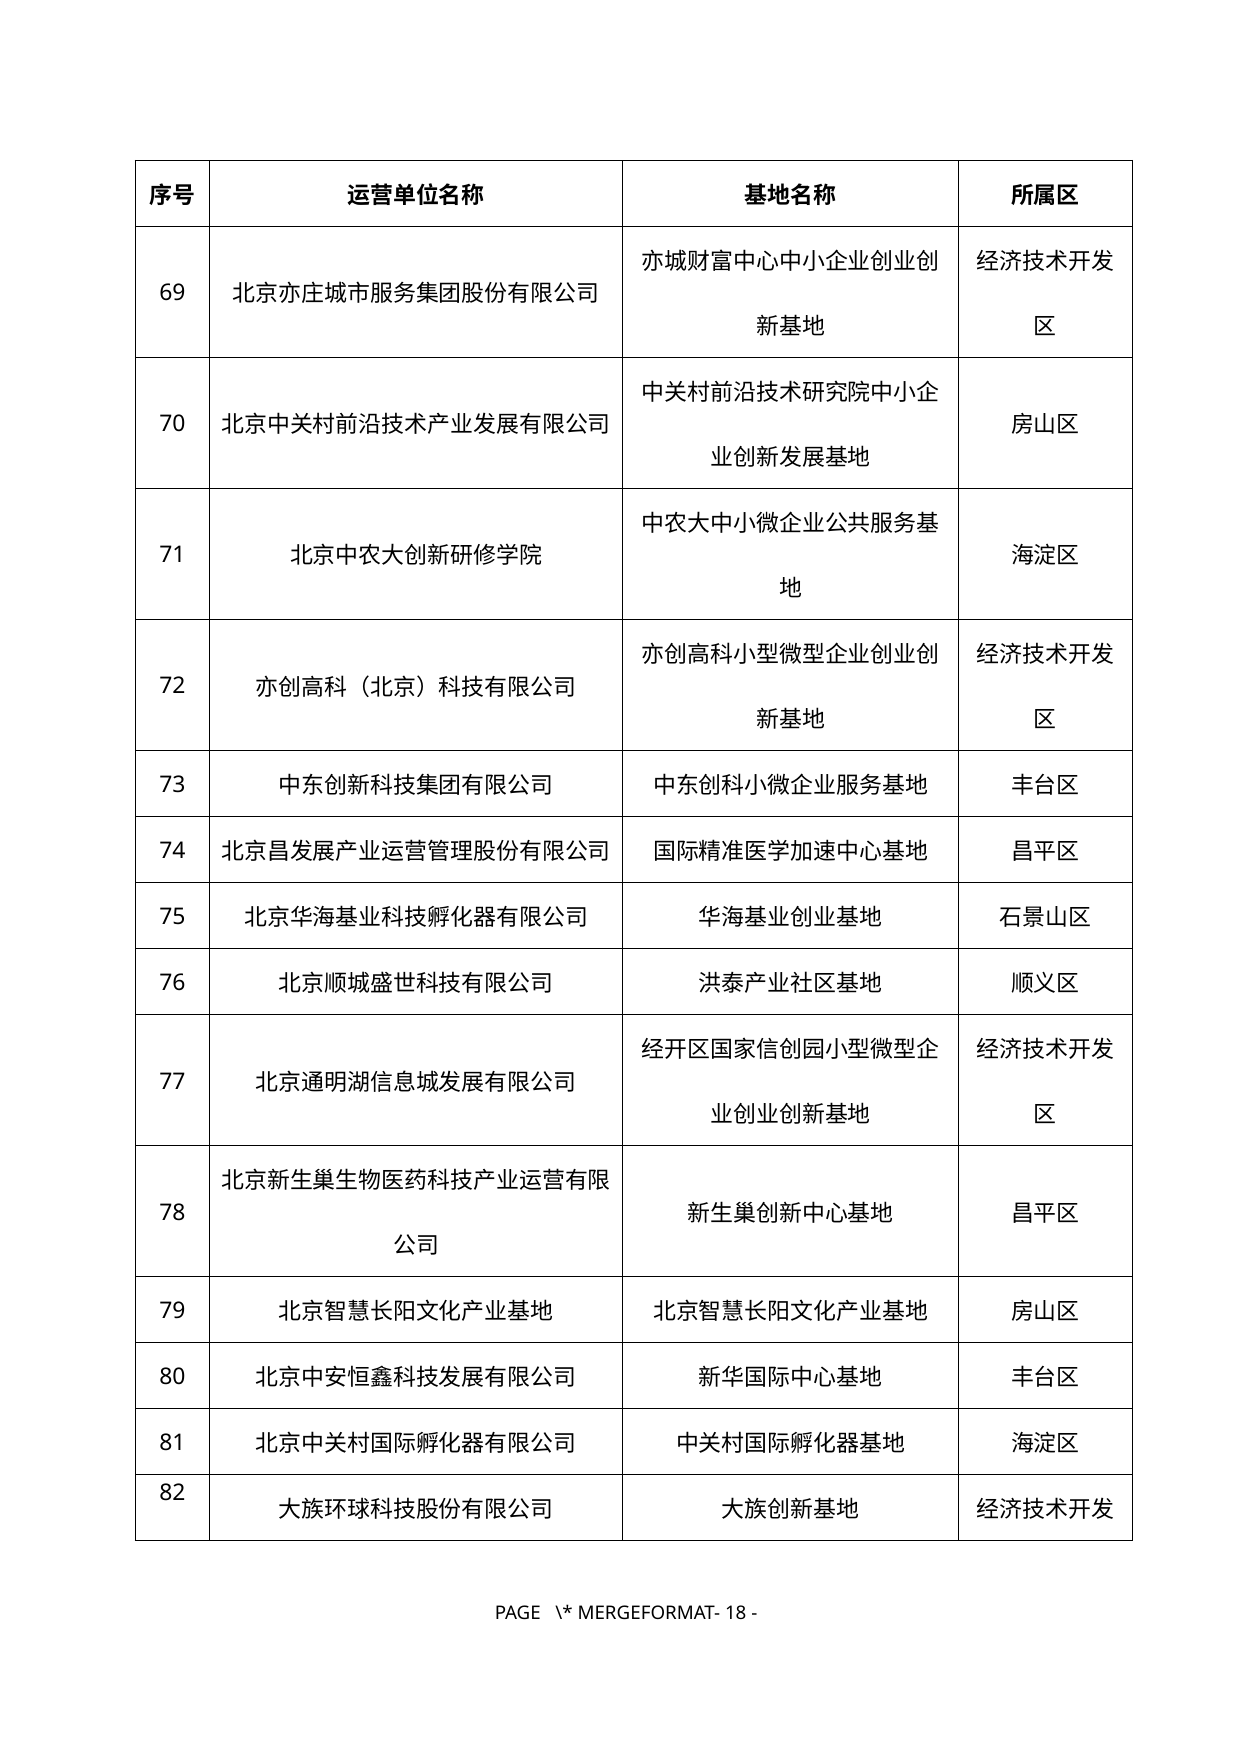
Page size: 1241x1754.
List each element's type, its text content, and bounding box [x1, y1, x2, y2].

table_header 运营单位名称 [210, 161, 622, 226]
table_cell 中关村前沿技术研究院中小企业创新发展基地 [623, 358, 958, 488]
table_cell 北京顺城盛世科技有限公司 [210, 949, 622, 1014]
table_cell 北京中关村国际孵化器有限公司 [210, 1409, 622, 1474]
table_cell 大族环球科技股份有限公司 [210, 1475, 622, 1540]
table_cell 北京智慧长阳文化产业基地 [623, 1277, 958, 1342]
table_cell 北京中农大创新研修学院 [210, 489, 622, 619]
table_cell 经济技术开发区 [959, 227, 1132, 357]
table_cell 69 [136, 227, 209, 357]
table_cell 74 [136, 817, 209, 882]
table_cell 75 [136, 883, 209, 948]
table_cell 79 [136, 1277, 209, 1342]
table_cell 亦创高科小型微型企业创业创新基地 [623, 620, 958, 750]
table_cell 石景山区 [959, 883, 1132, 948]
table_cell 房山区 [959, 1277, 1132, 1342]
table_cell 73 [136, 751, 209, 816]
table_cell 房山区 [959, 358, 1132, 488]
table_header 基地名称 [623, 161, 958, 226]
table_cell 海淀区 [959, 1409, 1132, 1474]
table_cell 80 [136, 1343, 209, 1408]
table_cell 中东创科小微企业服务基地 [623, 751, 958, 816]
table_cell 北京通明湖信息城发展有限公司 [210, 1015, 622, 1145]
table_cell 亦城财富中心中小企业创业创新基地 [623, 227, 958, 357]
table_cell 丰台区 [959, 751, 1132, 816]
table_cell 72 [136, 620, 209, 750]
table_cell 北京华海基业科技孵化器有限公司 [210, 883, 622, 948]
table_cell 经济技术开发区 [959, 620, 1132, 750]
table_cell 经开区国家信创园小型微型企业创业创新基地 [623, 1015, 958, 1145]
table_cell 中东创新科技集团有限公司 [210, 751, 622, 816]
table_cell 70 [136, 358, 209, 488]
table_cell 昌平区 [959, 817, 1132, 882]
table_cell 国际精准医学加速中心基地 [623, 817, 958, 882]
table_cell 丰台区 [959, 1343, 1132, 1408]
table_cell 新生巢创新中心基地 [623, 1146, 958, 1276]
table_cell 78 [136, 1146, 209, 1276]
table_cell 76 [136, 949, 209, 1014]
table_cell 82 [136, 1475, 209, 1540]
table_cell 北京昌发展产业运营管理股份有限公司 [210, 817, 622, 882]
table_cell 亦创高科（北京）科技有限公司 [210, 620, 622, 750]
table_cell 北京新生巢生物医药科技产业运营有限公司 [210, 1146, 622, 1276]
table_header 序号 [136, 161, 209, 226]
table_header 所属区 [959, 161, 1132, 226]
table_cell 顺义区 [959, 949, 1132, 1014]
table_cell 中关村国际孵化器基地 [623, 1409, 958, 1474]
table_cell 81 [136, 1409, 209, 1474]
table_cell 海淀区 [959, 489, 1132, 619]
table_cell 华海基业创业基地 [623, 883, 958, 948]
table_cell 昌平区 [959, 1146, 1132, 1276]
table_cell 北京中安恒鑫科技发展有限公司 [210, 1343, 622, 1408]
table_cell 中农大中小微企业公共服务基地 [623, 489, 958, 619]
table_cell 北京智慧长阳文化产业基地 [210, 1277, 622, 1342]
table_cell 新华国际中心基地 [623, 1343, 958, 1408]
table_cell 北京亦庄城市服务集团股份有限公司 [210, 227, 622, 357]
table_cell 77 [136, 1015, 209, 1145]
table_cell 经济技术开发区 [959, 1475, 1132, 1540]
table_cell 北京中关村前沿技术产业发展有限公司 [210, 358, 622, 488]
table_cell 71 [136, 489, 209, 619]
table_cell 经济技术开发区 [959, 1015, 1132, 1145]
table_cell 洪泰产业社区基地 [623, 949, 958, 1014]
table_cell 大族创新基地 [623, 1475, 958, 1540]
